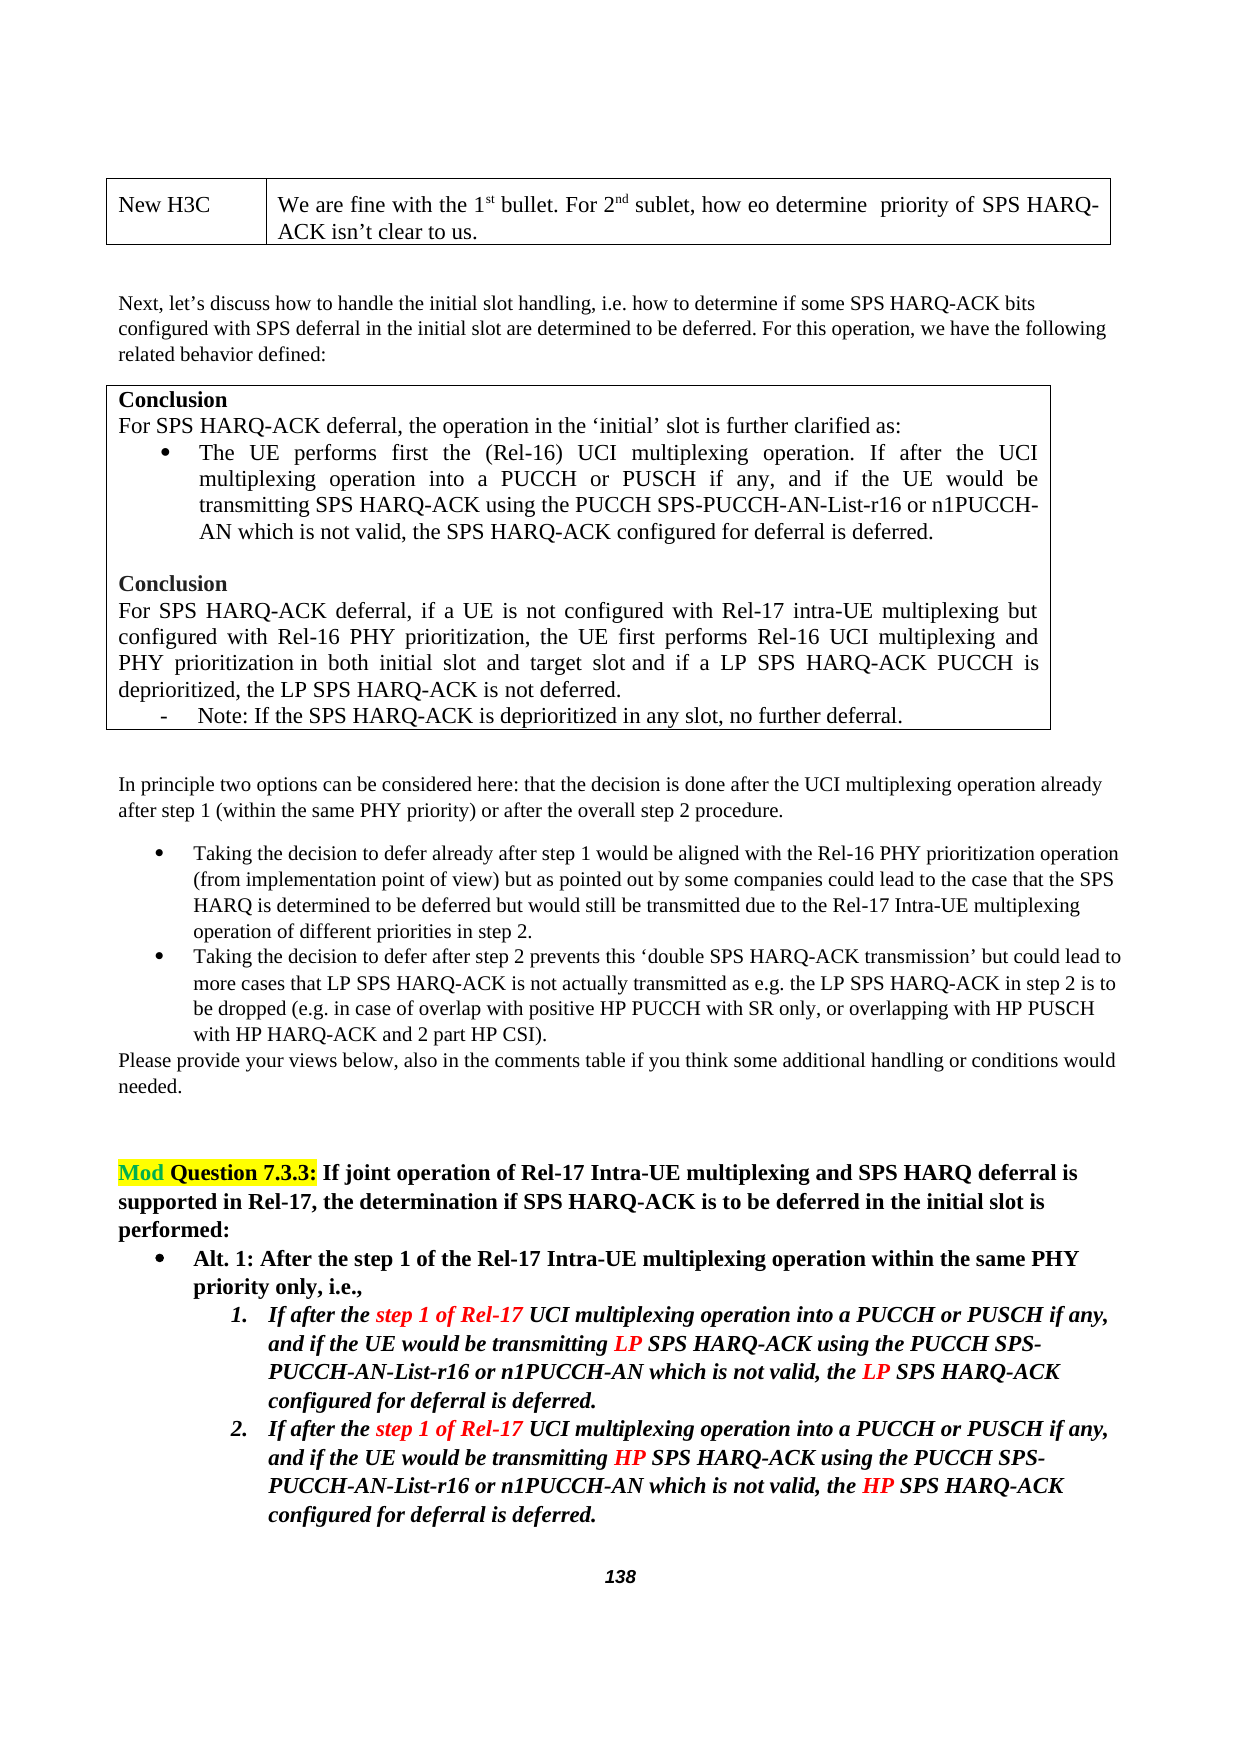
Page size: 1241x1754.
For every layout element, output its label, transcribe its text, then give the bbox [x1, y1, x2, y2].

list Alt. 1: After the step 1 of the Rel-17 Intra-UE multiplexing operation within the same PHY priority only, i.e., [156, 1245, 1122, 1299]
list If after the step 1 of Rel-17 UCI multiplexing operation into a PUCCH or PUSCH if any, and if the UE would be transmitting LP SPS HARQ-ACK using the PUCCH SPS-PUCCH-AN-List-r16 or n1PUCCH-AN which is not valid, the LP SPS HARQ-ACK configured for deferral is deferred. [231, 1302, 1122, 1413]
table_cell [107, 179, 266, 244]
text Please provide your views below, also in the comments table if you think some additional handling or conditions would needed. [118, 1048, 1122, 1098]
text In principle two options can be considered here: that the decision is done after the UCI multiplexing operation already after step 1 (within the same PHY priority) or after the overall step 2 procedure. [118, 772, 1122, 822]
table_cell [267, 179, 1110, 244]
list If after the step 1 of Rel-17 UCI multiplexing operation into a PUCCH or PUSCH if any, and if the UE would be transmitting HP SPS HARQ-ACK using the PUCCH SPS-PUCCH-AN-List-r16 or n1PUCCH-AN which is not valid, the HP SPS HARQ-ACK configured for deferral is deferred. [231, 1415, 1122, 1527]
list Taking the decision to defer already after step 1 would be aligned with the Rel-16 PHY prioritization operation (from implementation point of view) but as pointed out by some companies could lead to the case that the SPS HARQ is determined to be deferred but would still be transmitted due to the Rel-17 Intra-UE multiplexing operation of different priorities in step 2. [156, 841, 1122, 943]
text Next, let’s discuss how to handle the initial slot handling, i.e. how to determine if some SPS HARQ-ACK bits configured with SPS deferral in the initial slot are determined to be deferred. For this operation, we have the following related behavior defined: [118, 290, 1122, 366]
list Taking the decision to defer after step 2 prevents this ‘double SPS HARQ-ACK transmission’ but could lead to more cases that LP SPS HARQ-ACK is not actually transmitted as e.g. the LP SPS HARQ-ACK in step 2 is to be dropped (e.g. in case of overlap with positive HP PUCCH with SR only, or overlapping with HP PUSCH with HP HARQ-ACK and 2 part HP CSI). [156, 944, 1122, 1046]
text Mod Question 7.3.3: If joint operation of Rel-17 Intra-UE multiplexing and SPS HARQ deferral is supported in Rel-17, the determination if SPS HARQ-ACK is to be deferred in the initial slot is performed: [118, 1159, 1122, 1243]
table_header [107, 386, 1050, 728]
